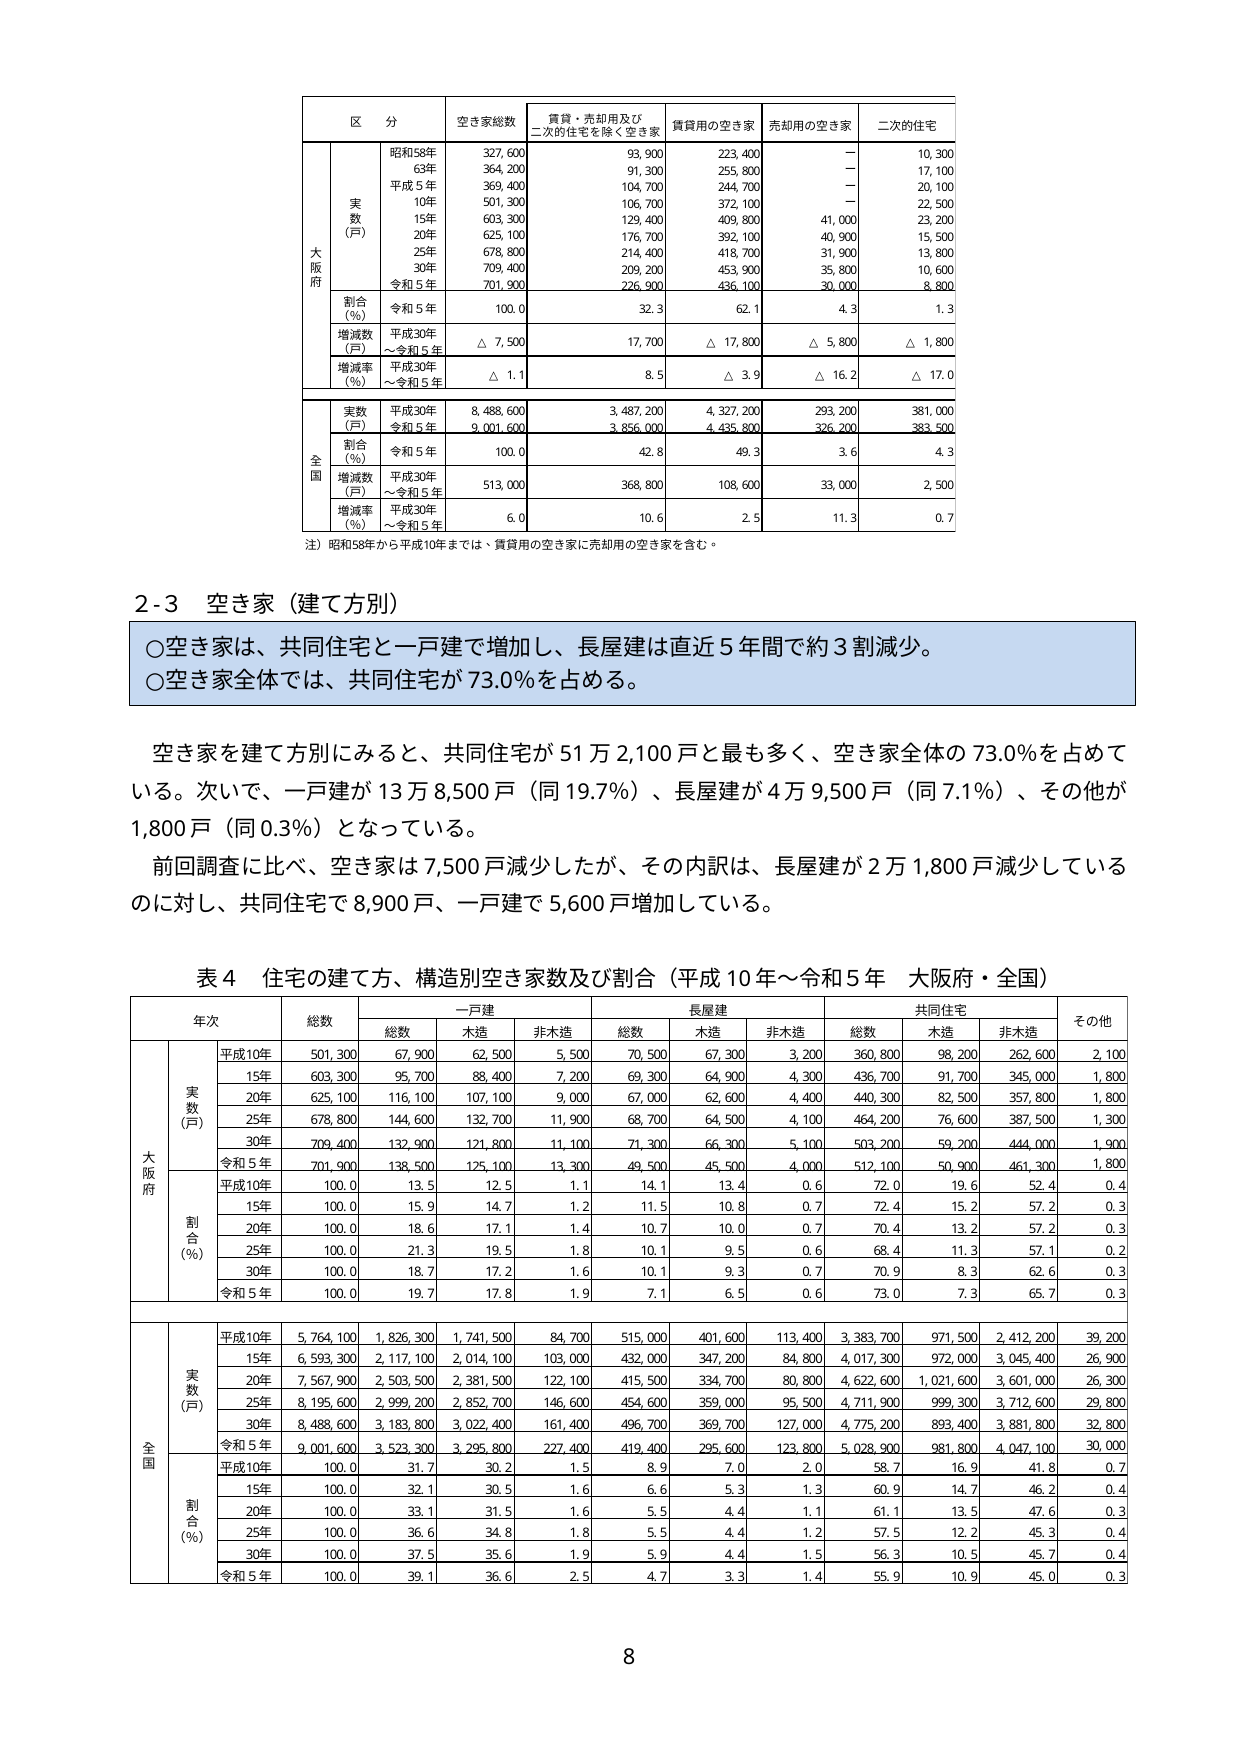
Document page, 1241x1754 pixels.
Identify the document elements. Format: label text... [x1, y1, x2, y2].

text 空き家を建て方別にみると、共同住宅が51万2,100戸と最も多く、空き家全体の73.0％を占めている。次いで、一戸建が13万8,500戸（同19.7％）、長屋建が4万9,500戸（同7.1％）、その他が1,800戸（同0.3％）となっている。 [130, 734, 1128, 846]
text 表４ 住宅の建て方、構造別空き家数及び割合（平成10年～令和５年 大阪府・全国） [130, 959, 1128, 996]
text 前回調査に比べ、空き家は7,500戸減少したが、その内訳は、長屋建が2万1,800戸減少しているのに対し、共同住宅で8,900戸、一戸建で5,600戸増加している。 [130, 846, 1128, 921]
text ２-３ 空き家（建て方別） [130, 584, 1128, 621]
